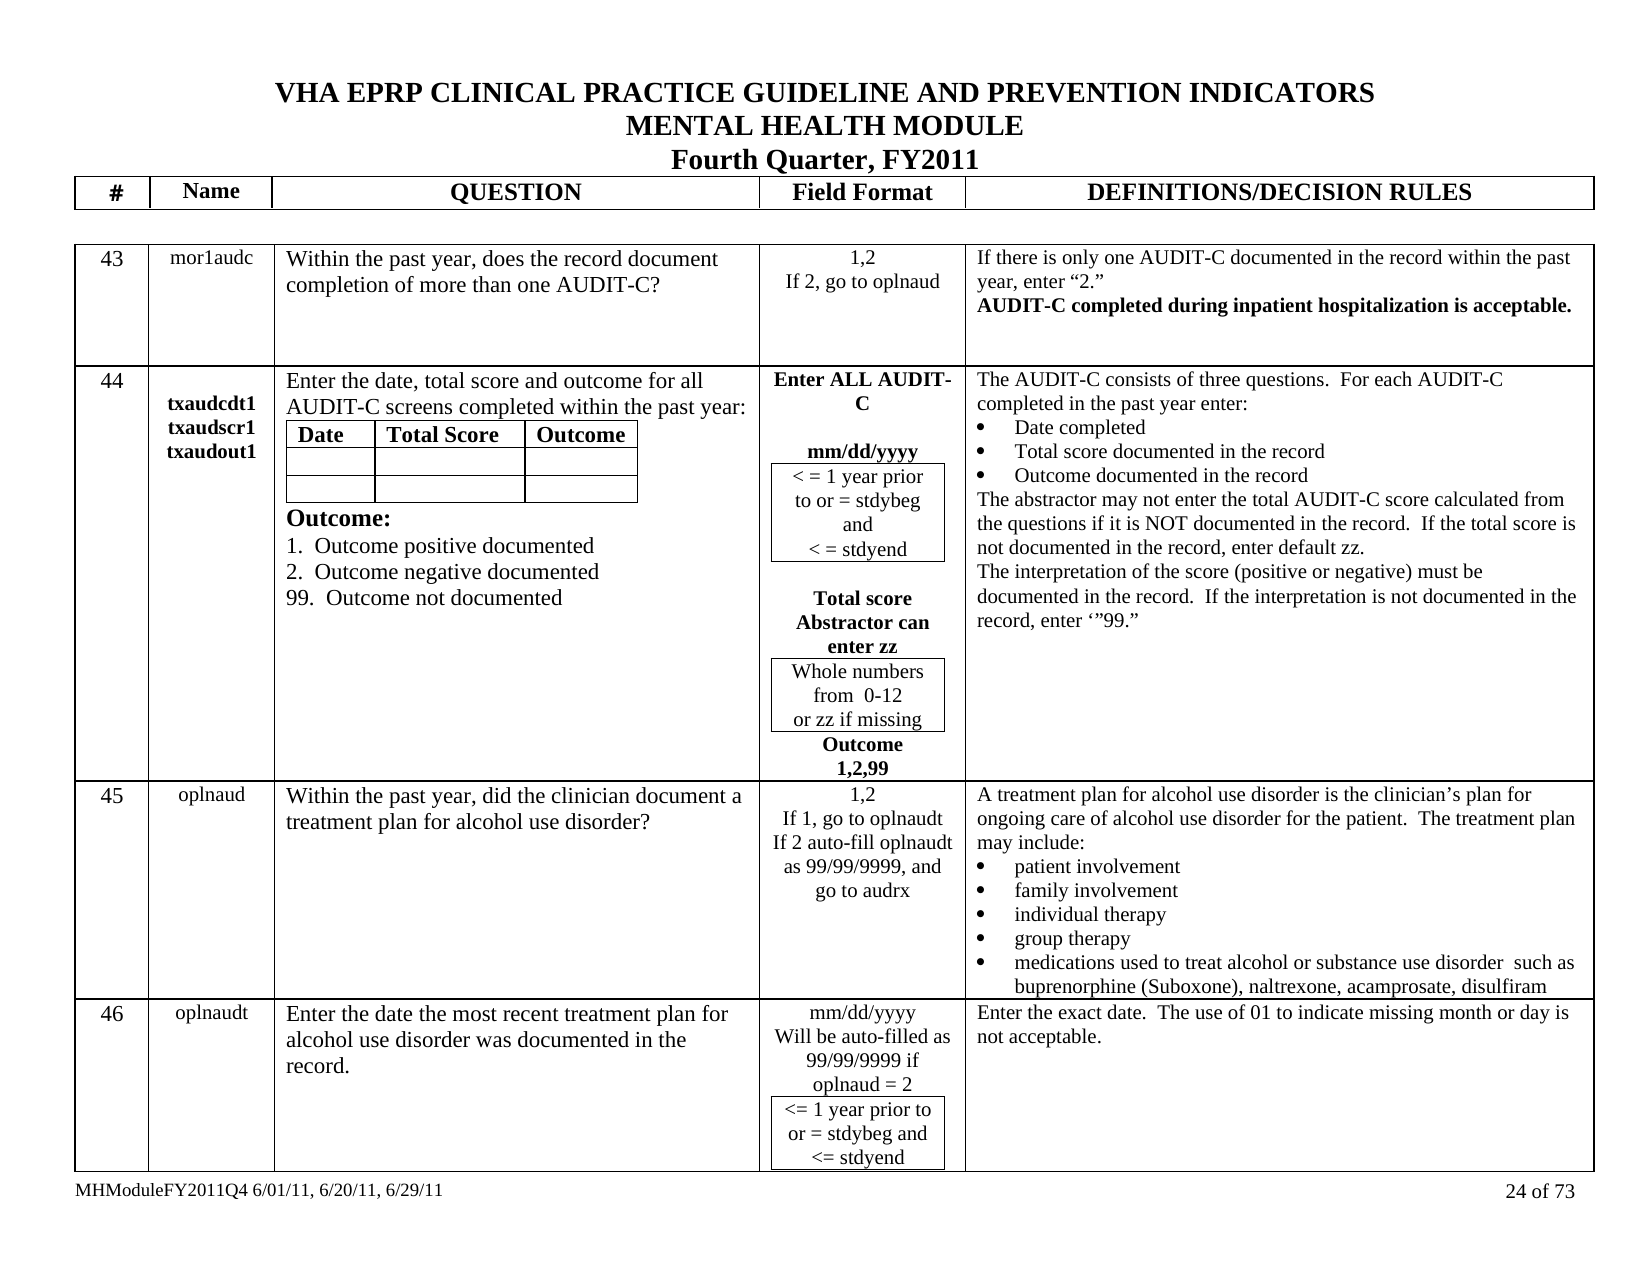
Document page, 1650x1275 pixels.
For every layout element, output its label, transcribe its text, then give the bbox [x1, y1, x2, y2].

table_cell Enter ALL AUDIT-C mm/dd/yyyy Total score Abstractor can enter zz Outcome 1,2,99 [760, 367, 965, 780]
table_cell mm/dd/yyyy Will be auto-filled as 99/99/9999 if oplnaud = 2 [760, 1000, 965, 1171]
table_cell mor1audc [149, 245, 274, 365]
table_cell Enter the exact date. The use of 01 to indicate missing month or day is not acceptable. [966, 1000, 1593, 1171]
table_cell Within the past year, did the clinician document a treatment plan for alcohol use disorder? [275, 782, 759, 998]
table_cell 44 [76, 367, 148, 780]
table_cell oplnaud [149, 782, 274, 998]
table_cell 1,2 If 1, go to oplnaudt If 2 auto-fill oplnaudt as 99/99/9999, and go to audrx [760, 782, 965, 998]
table_cell 1,2 If 2, go to oplnaud [760, 245, 965, 365]
table_cell A treatment plan for alcohol use disorder is the clinician’s plan for ongoing care of alcohol use disorder for the patient. The treatment plan may include: patient involvement family involvement individual therapy group therapy medications used to treat alcohol or substance use disorder such as buprenorphine (Suboxone), naltrexone, acamprosate, disulfiram [966, 782, 1593, 998]
table_cell 45 [76, 782, 148, 998]
table_cell oplnaudt [149, 1000, 274, 1171]
table_cell Enter the date the most recent treatment plan for alcohol use disorder was documented in the record. [275, 1000, 759, 1171]
table_cell The AUDIT-C consists of three questions. For each AUDIT-C completed in the past year enter: Date completed Total score documented in the record Outcome documented in the record The abstractor may not enter the total AUDIT-C score calculated from the questions if it is NOT documented in the record. If the total score is not documented in the record, enter default zz. The interpretation of the score (positive or negative) must be documented in the record. If the interpretation is not documented in the record, enter ‘”99.” [966, 367, 1593, 780]
table_cell Enter the date, total score and outcome for all AUDIT-C screens completed within the past year: Outcome: 1. Outcome positive documented 2. Outcome negative documented 99. Outcome not documented [275, 367, 759, 780]
table_cell Within the past year, does the record document completion of more than one AUDIT-C? [275, 245, 759, 365]
table_cell 43 [76, 245, 148, 365]
table_cell 46 [76, 1000, 148, 1171]
table_cell If there is only one AUDIT-C documented in the record within the past year, enter “2.” AUDIT-C completed during inpatient hospitalization is acceptable. [966, 245, 1593, 365]
table_cell txaudcdt1 txaudscr1 txaudout1 [149, 367, 274, 780]
